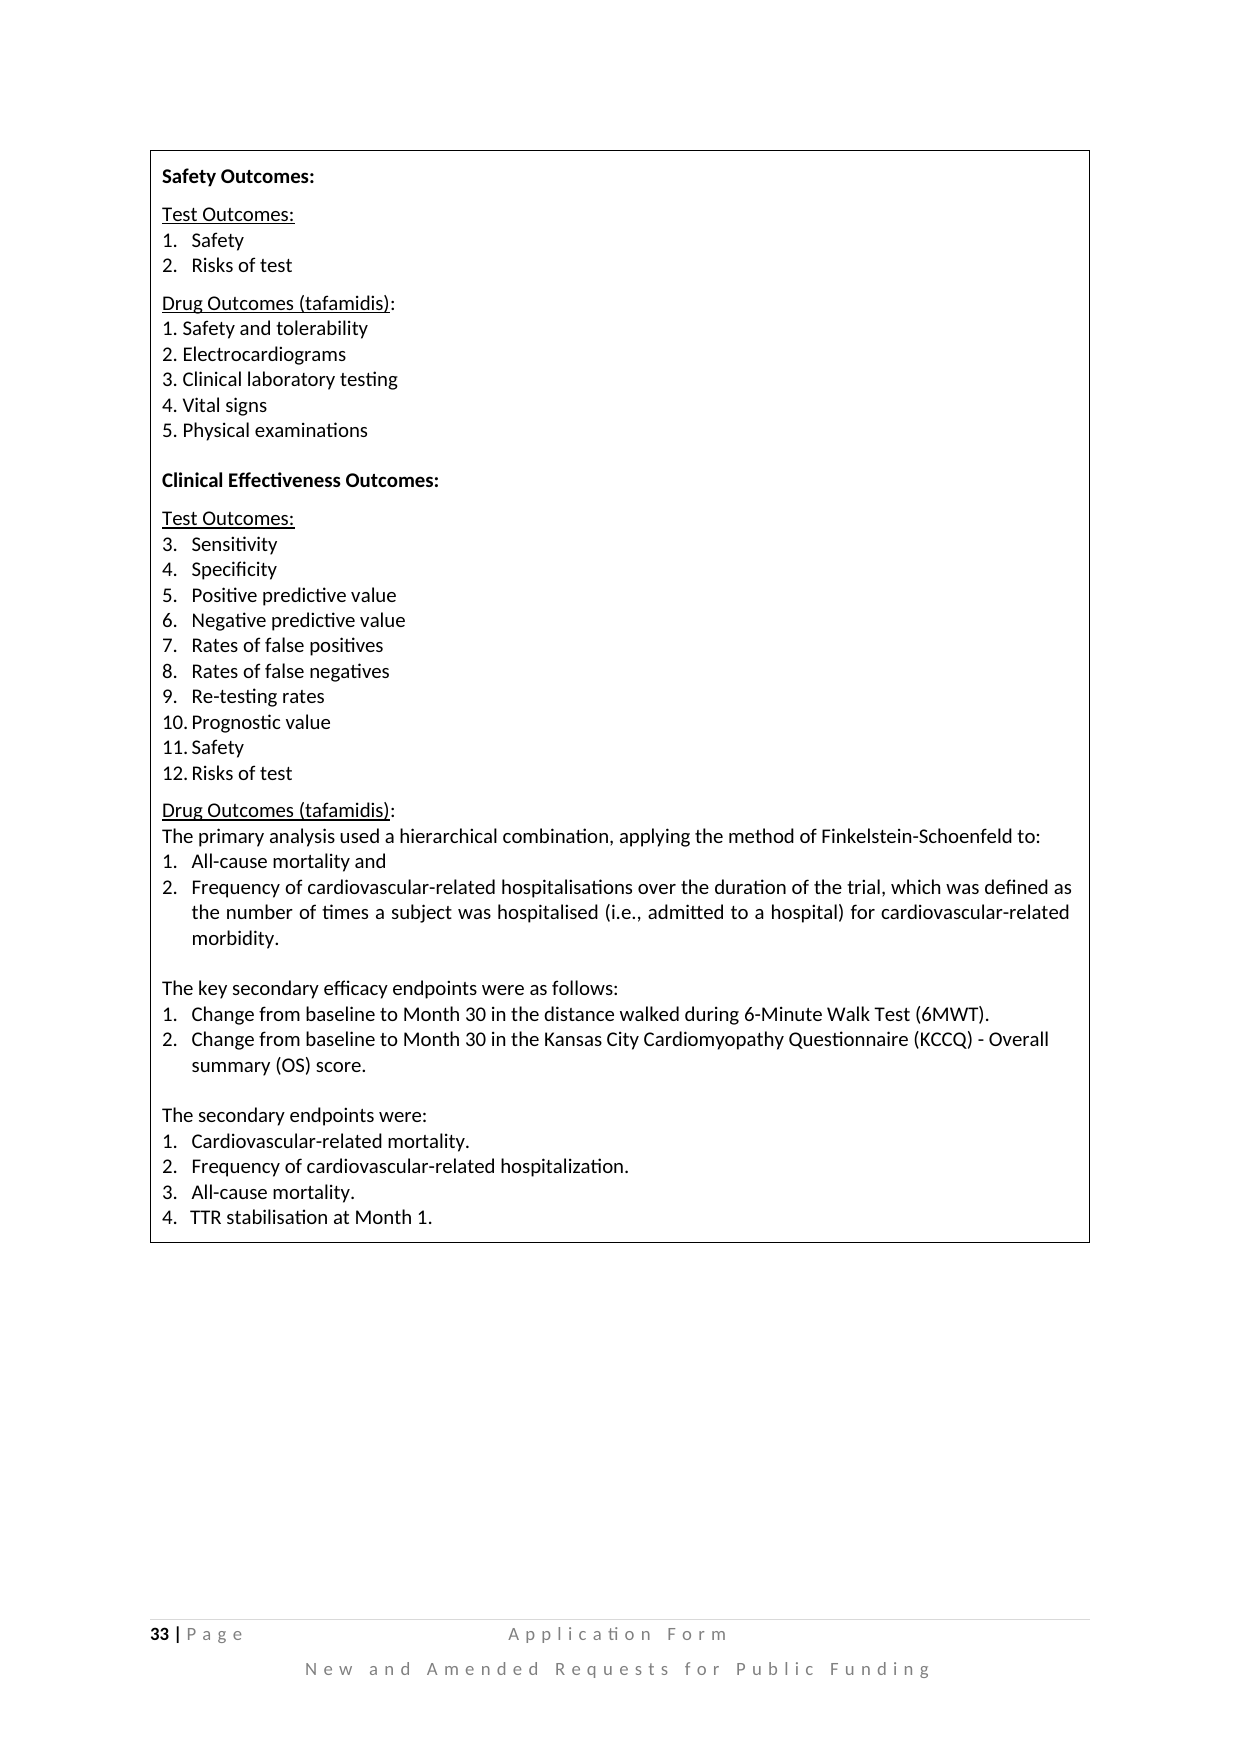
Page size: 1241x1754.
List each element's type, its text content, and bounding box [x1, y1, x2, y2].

table_header Safety Outcomes: Test Outcomes: Safety Risks of test Drug Outcomes (tafamidis): Safety and tolerability Electrocardiograms Clinical laboratory testing Vital signs Physical examinations Clinical Effectiveness Outcomes: Test Outcomes: Sensitivity Specificity Positive predictive value Negative predictive value Rates of false positives Rates of false negatives Re-testing rates Prognostic value Safety Risks of test Drug Outcomes (tafamidis): The primary analysis used a hierarchical combination, applying the method of Finkelstein-Schoenfeld to: 1. All-cause mortality and 2. Frequency of cardiovascular-related hospitalisations over the duration of the trial, which was defined as the number of times a subject was hospitalised (i.e., admitted to a hospital) for cardiovascular-related morbidity. The key secondary efficacy endpoints were as follows: 1. Change from baseline to Month 30 in the distance walked during 6-Minute Walk Test (6MWT). 2. Change from baseline to Month 30 in the Kansas City Cardiomyopathy Questionnaire (KCCQ) - Overall summary (OS) score. The secondary endpoints were: 1. Cardiovascular-related mortality. 2. Frequency of cardiovascular-related hospitalization. 3. All-cause mortality. 4. TTR stabilisation at Month 1. [151, 151, 1089, 1242]
